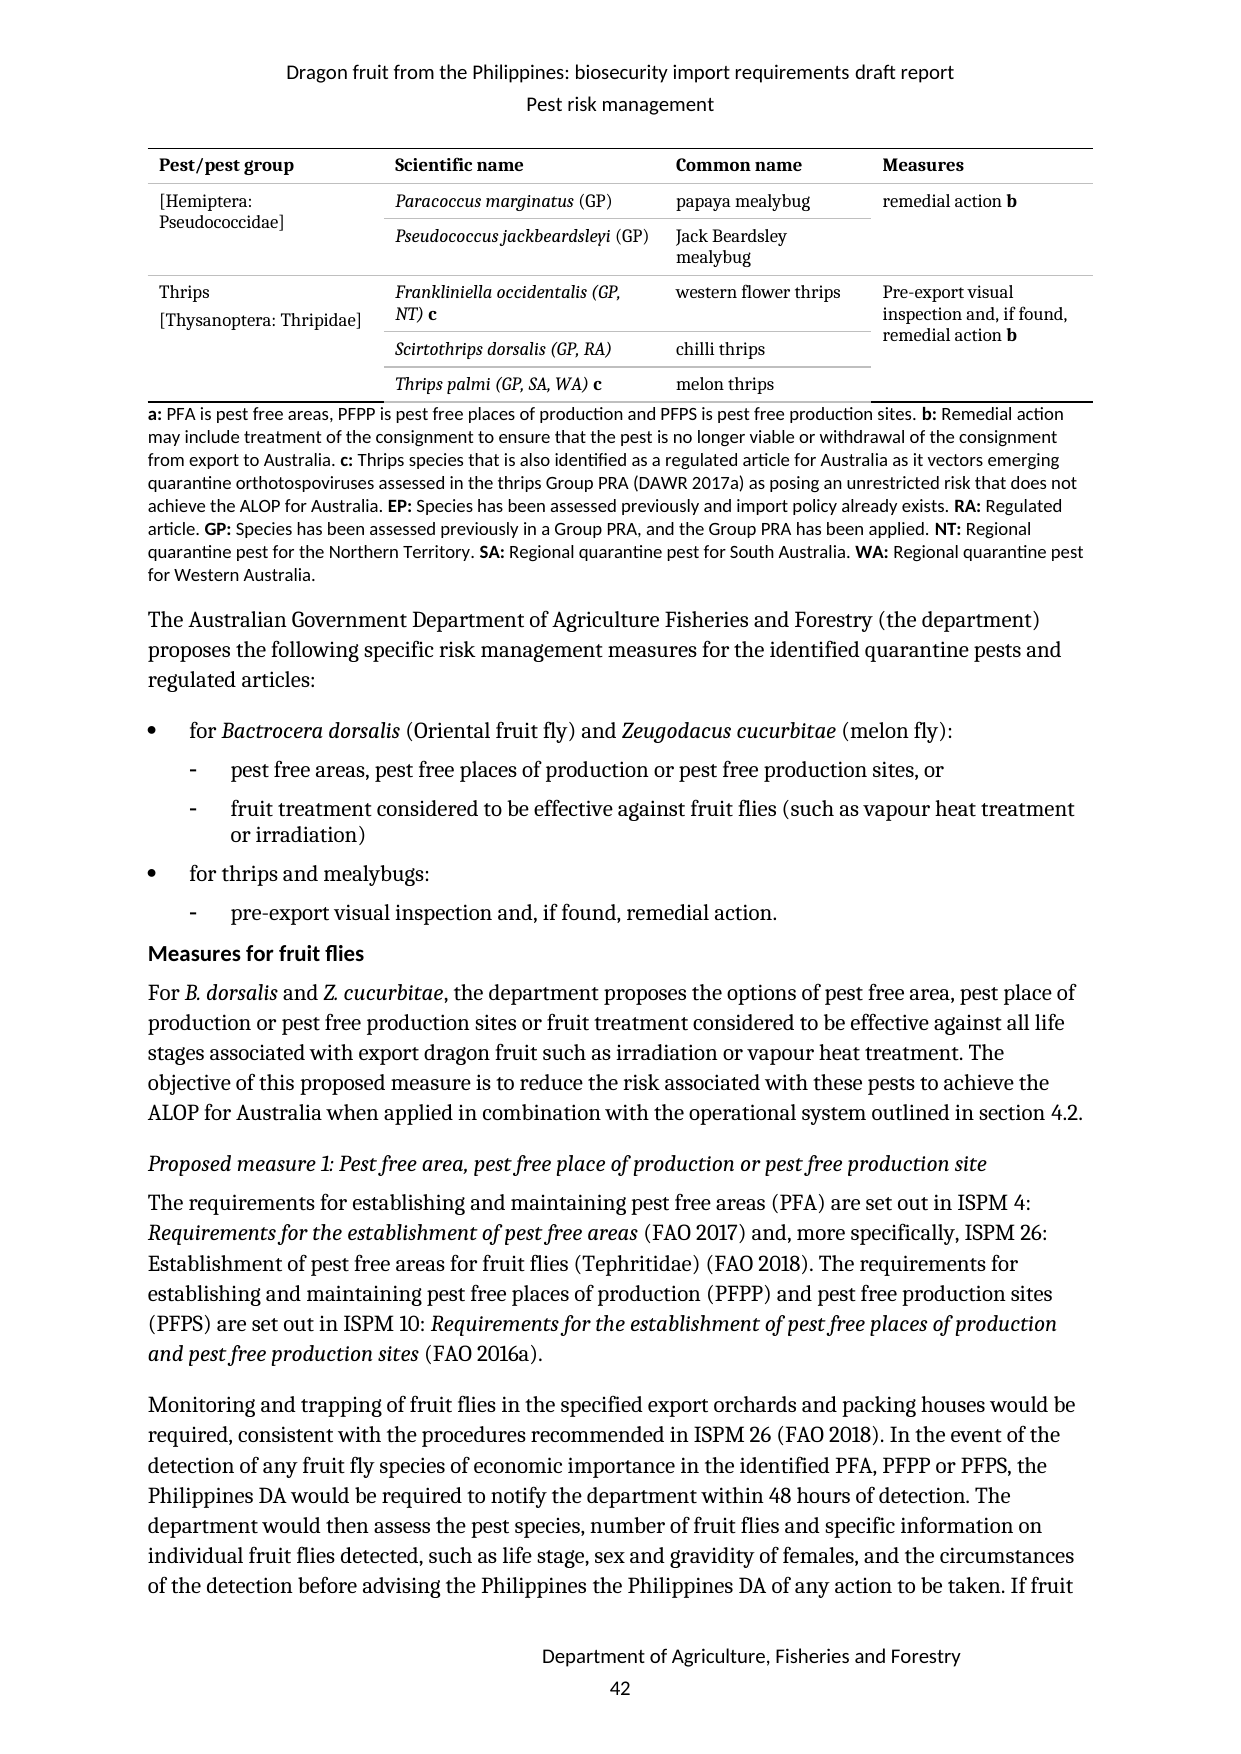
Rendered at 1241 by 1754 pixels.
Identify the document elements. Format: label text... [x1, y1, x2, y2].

table_cell western flower thrips [665, 276, 871, 331]
text The requirements for establishing and maintaining pest free areas (PFA) are set out in ISPM 4: Requirements for the establishment of pest free areas (FAO 2017) and, more specifically, ISPM 26: Establishment of pest free areas for fruit flies (Tephritidae) (FAO 2018). The requirements for establishing and maintaining pest free places of production (PFPP) and pest free production sites (PFPS) are set out in ISPM 10: Requirements for the establishment of pest free places of production and pest free production sites (FAO 2016a). [148, 1190, 1092, 1367]
table_cell chilli thrips [665, 332, 871, 366]
subtitle Proposed measure 1: Pest free area, pest free place of production or pest free production site [148, 1151, 1092, 1177]
table_cell Paracoccus marginatus (GP) [384, 184, 664, 218]
list fruit treatment considered to be effective against fruit flies (such as vapour heat treatment or irradiation) [189, 796, 1092, 848]
table_cell Pre-export visual inspection and, if found, remedial action b [871, 276, 1092, 401]
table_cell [871, 184, 1092, 274]
text For B. dorsalis and Z. cucurbitae, the department proposes the options of pest free area, pest place of production or pest free production sites or fruit treatment considered to be effective against all life stages associated with export dragon fruit such as irradiation or vapour heat treatment. The objective of this proposed measure is to reduce the risk associated with these pests to achieve the ALOP for Australia when applied in combination with the operational system outlined in section 4.2. [148, 979, 1092, 1126]
table_cell Thrips palmi (GP, SA, WA) c [384, 368, 664, 401]
table_cell papaya mealybug [665, 184, 871, 218]
table_cell Pseudococcus jackbeardsleyi (GP) [384, 219, 664, 274]
list pre-export visual inspection and, if found, remedial action. [189, 900, 1092, 926]
text The Australian Government Department of Agriculture Fisheries and Forestry (the department) proposes the following specific risk management measures for the identified quarantine pests and regulated articles: [148, 607, 1092, 693]
subtitle Measures for fruit flies [148, 939, 1092, 967]
table_header Pest/pest group [148, 149, 384, 183]
table_header Measures [871, 149, 1092, 183]
text a: PFA is pest free areas, PFPP is pest free places of production and PFPS is pest free production sites. b: Remedial action may include treatment of the consignment to ensure that the pest is no longer viable or withdrawal of the consignment from export to Australia. c: Thrips species that is also identified as a regulated article for Australia as it vectors emerging quarantine orthotospoviruses assessed in the thrips Group PRA (DAWR 2017a) as posing an unrestricted risk that does not achieve the ALOP for Australia. EP: Species has been assessed previously and import policy already exists. RA: Regulated article. GP: Species has been assessed previously in a Group PRA, and the Group PRA has been applied. NT: Regional quarantine pest for the Northern Territory. SA: Regional quarantine pest for South Australia. WA: Regional quarantine pest for Western Australia. [148, 403, 1092, 586]
table_header Scientific name [384, 149, 664, 183]
list pest free areas, pest free places of production or pest free production sites, or [189, 757, 1092, 783]
table_cell melon thrips [665, 368, 871, 401]
table_cell Jack Beardsley mealybug [665, 219, 871, 274]
table_header Common name [665, 149, 871, 183]
table_cell Frankliniella occidentalis (GP, NT) c [384, 276, 664, 331]
table_cell Mealybugs [Hemiptera: Pseudococcidae] [148, 184, 384, 274]
table_cell Thrips [Thysanoptera: Thripidae] [148, 276, 384, 401]
list for thrips and mealybugs: [148, 861, 1092, 887]
list for Bactrocera dorsalis (Oriental fruit fly) and Zeugodacus cucurbitae (melon fly): [148, 718, 1092, 744]
table_cell Scirtothrips dorsalis (GP, RA) [384, 332, 664, 366]
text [148, 1392, 1092, 1600]
